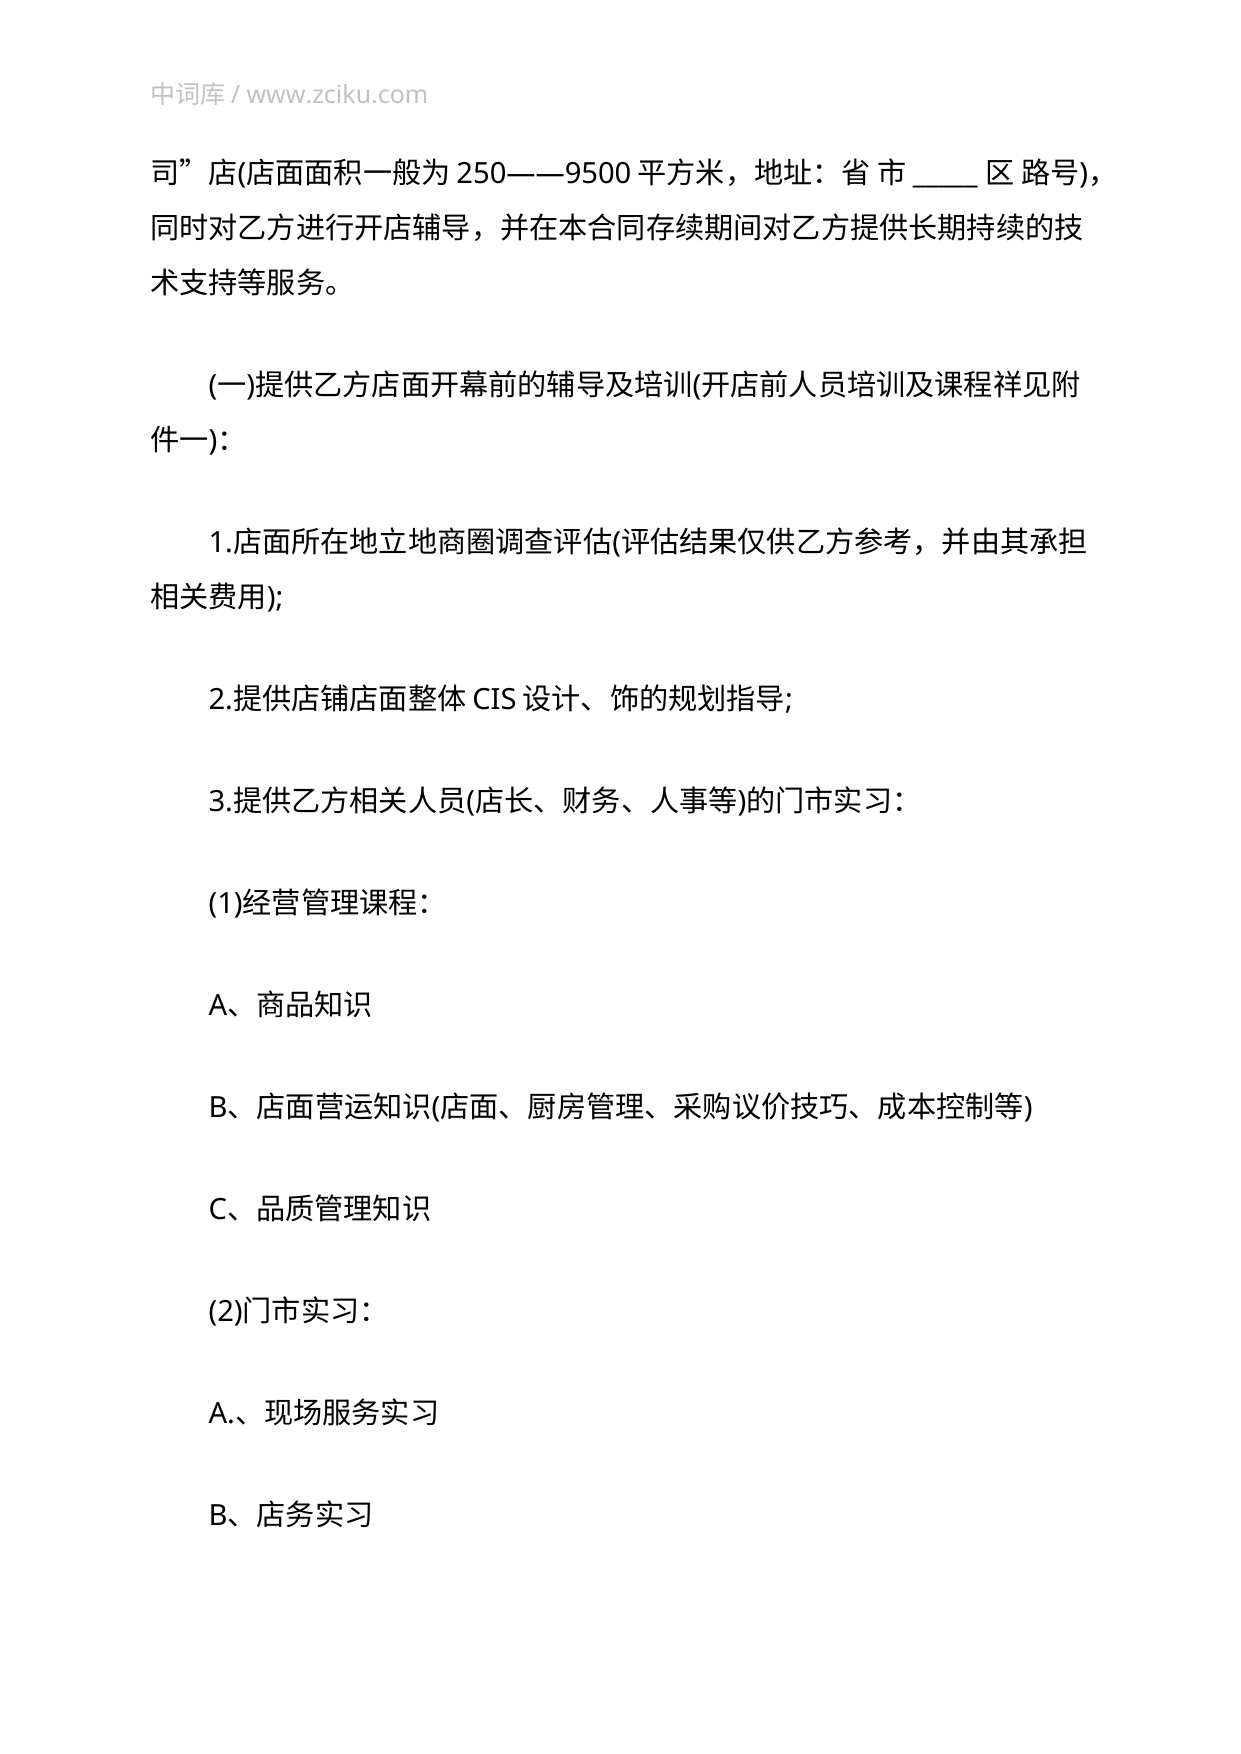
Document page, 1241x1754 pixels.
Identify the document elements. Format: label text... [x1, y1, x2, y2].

text A.、现场服务实习 [150, 1389, 1090, 1432]
text B、店务实习 [150, 1491, 1090, 1534]
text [150, 150, 1090, 302]
text 2.提供店铺店面整体CIS设计、饰的规划指导; [150, 676, 1090, 718]
text 1.店面所在地立地商圈调查评估(评估结果仅供乙方参考，并由其承担相关费用); [150, 519, 1090, 616]
text (一)提供乙方店面开幕前的辅导及培训(开店前人员培训及课程祥见附件一)： [150, 362, 1090, 459]
text (2)门市实习： [150, 1287, 1090, 1330]
text C、品质管理知识 [150, 1186, 1090, 1228]
text B、店面营运知识(店面、厨房管理、采购议价技巧、成本控制等) [150, 1083, 1090, 1126]
text (1)经营管理课程： [150, 879, 1090, 922]
text A、商品知识 [150, 982, 1090, 1024]
text 3.提供乙方相关人员(店长、财务、人事等)的门市实习： [150, 778, 1090, 820]
